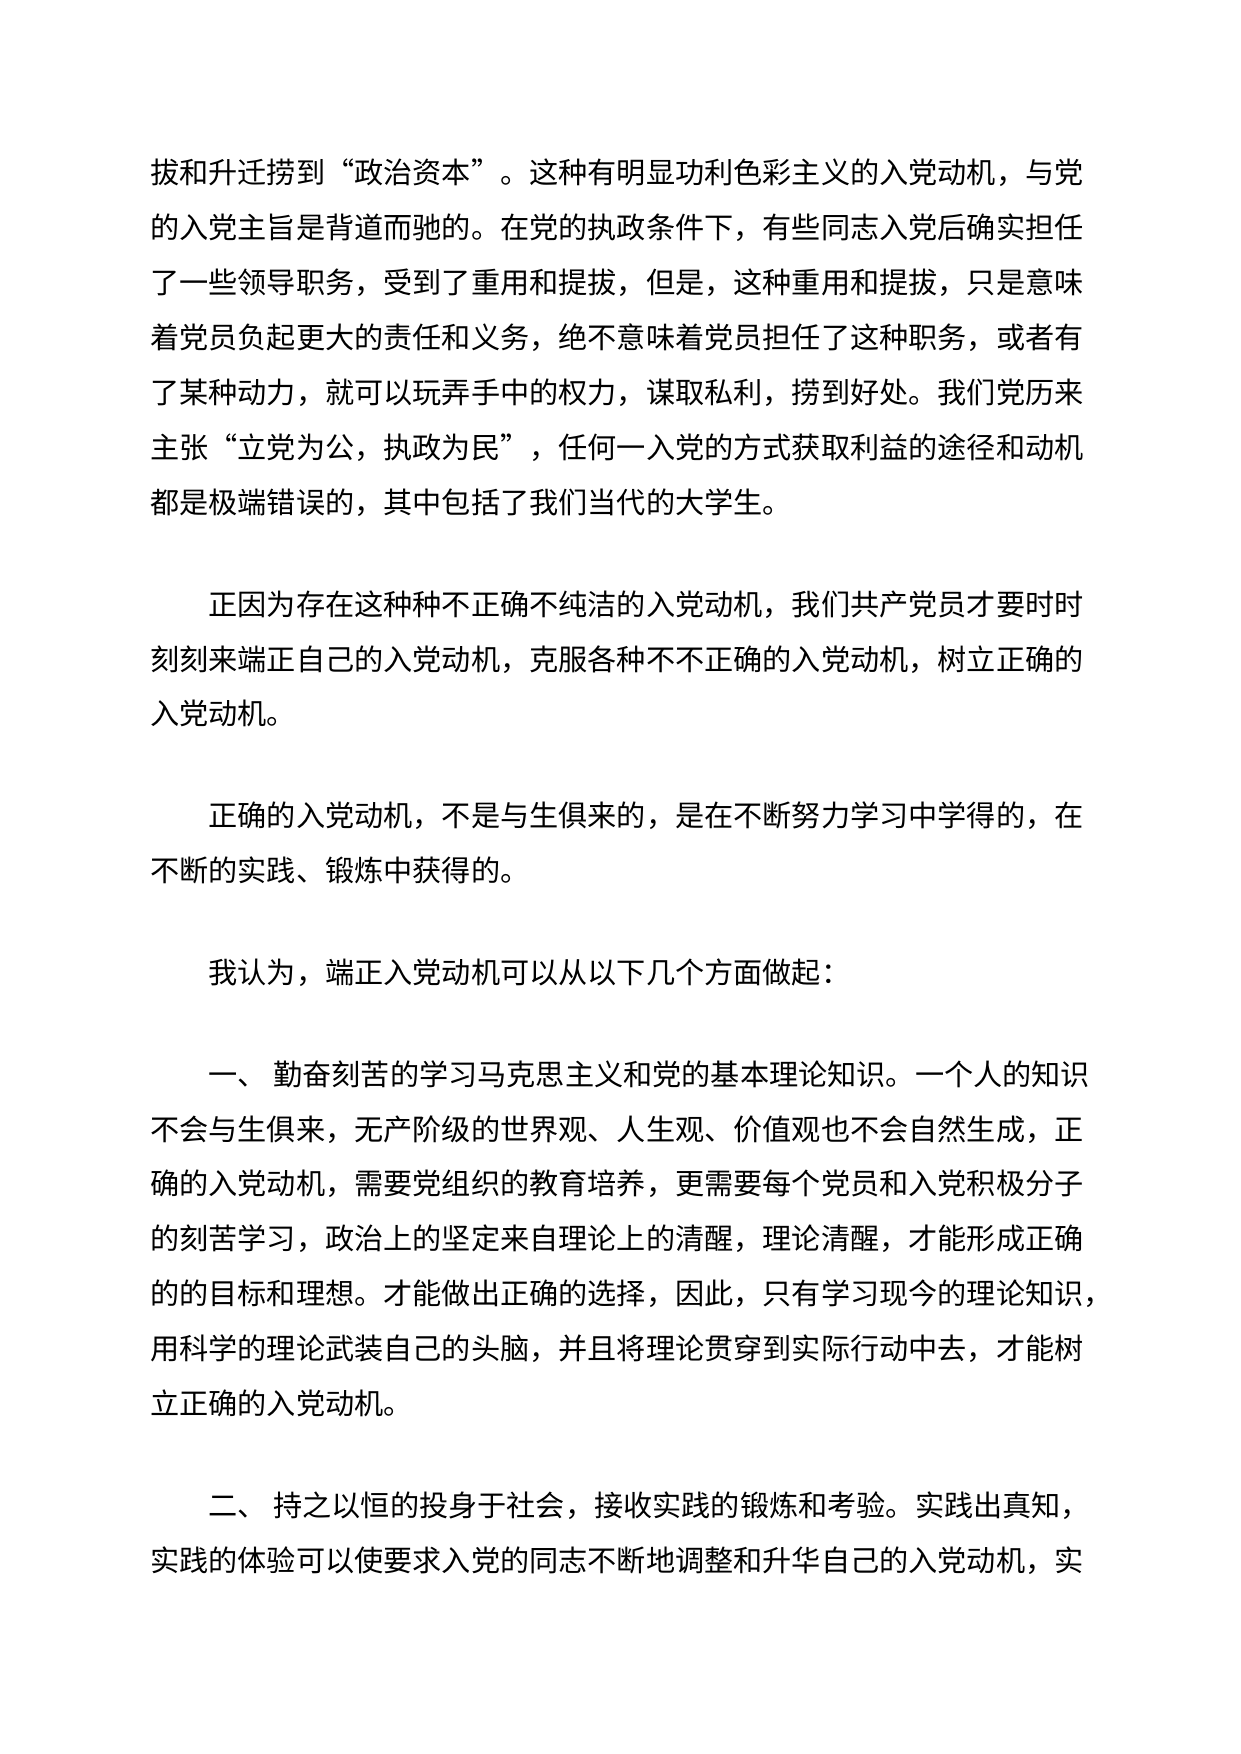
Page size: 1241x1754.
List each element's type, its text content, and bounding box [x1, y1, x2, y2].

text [150, 1482, 1090, 1579]
text 正因为存在这种种不正确不纯洁的入党动机，我们共产党员才要时时刻刻来端正自己的入党动机，克服各种不不正确的入党动机，树立正确的入党动机。 [150, 581, 1090, 733]
text 一、 勤奋刻苦的学习马克思主义和党的基本理论知识。一个人的知识不会与生俱来，无产阶级的世界观、人生观、价值观也不会自然生成，正确的入党动机，需要党组织的教育培养，更需要每个党员和入党积极分子的刻苦学习，政治上的坚定来自理论上的清醒，理论清醒，才能形成正确的的目标和理想。才能做出正确的选择，因此，只有学习现今的理论知识，用科学的理论武装自己的头脑，并且将理论贯穿到实际行动中去，才能树立正确的入党动机。 [150, 1051, 1090, 1423]
text 正确的入党动机，不是与生俱来的，是在不断努力学习中学得的，在不断的实践、锻炼中获得的。 [150, 793, 1090, 890]
text 我认为，端正入党动机可以从以下几个方面做起： [150, 949, 1090, 992]
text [150, 150, 1090, 522]
